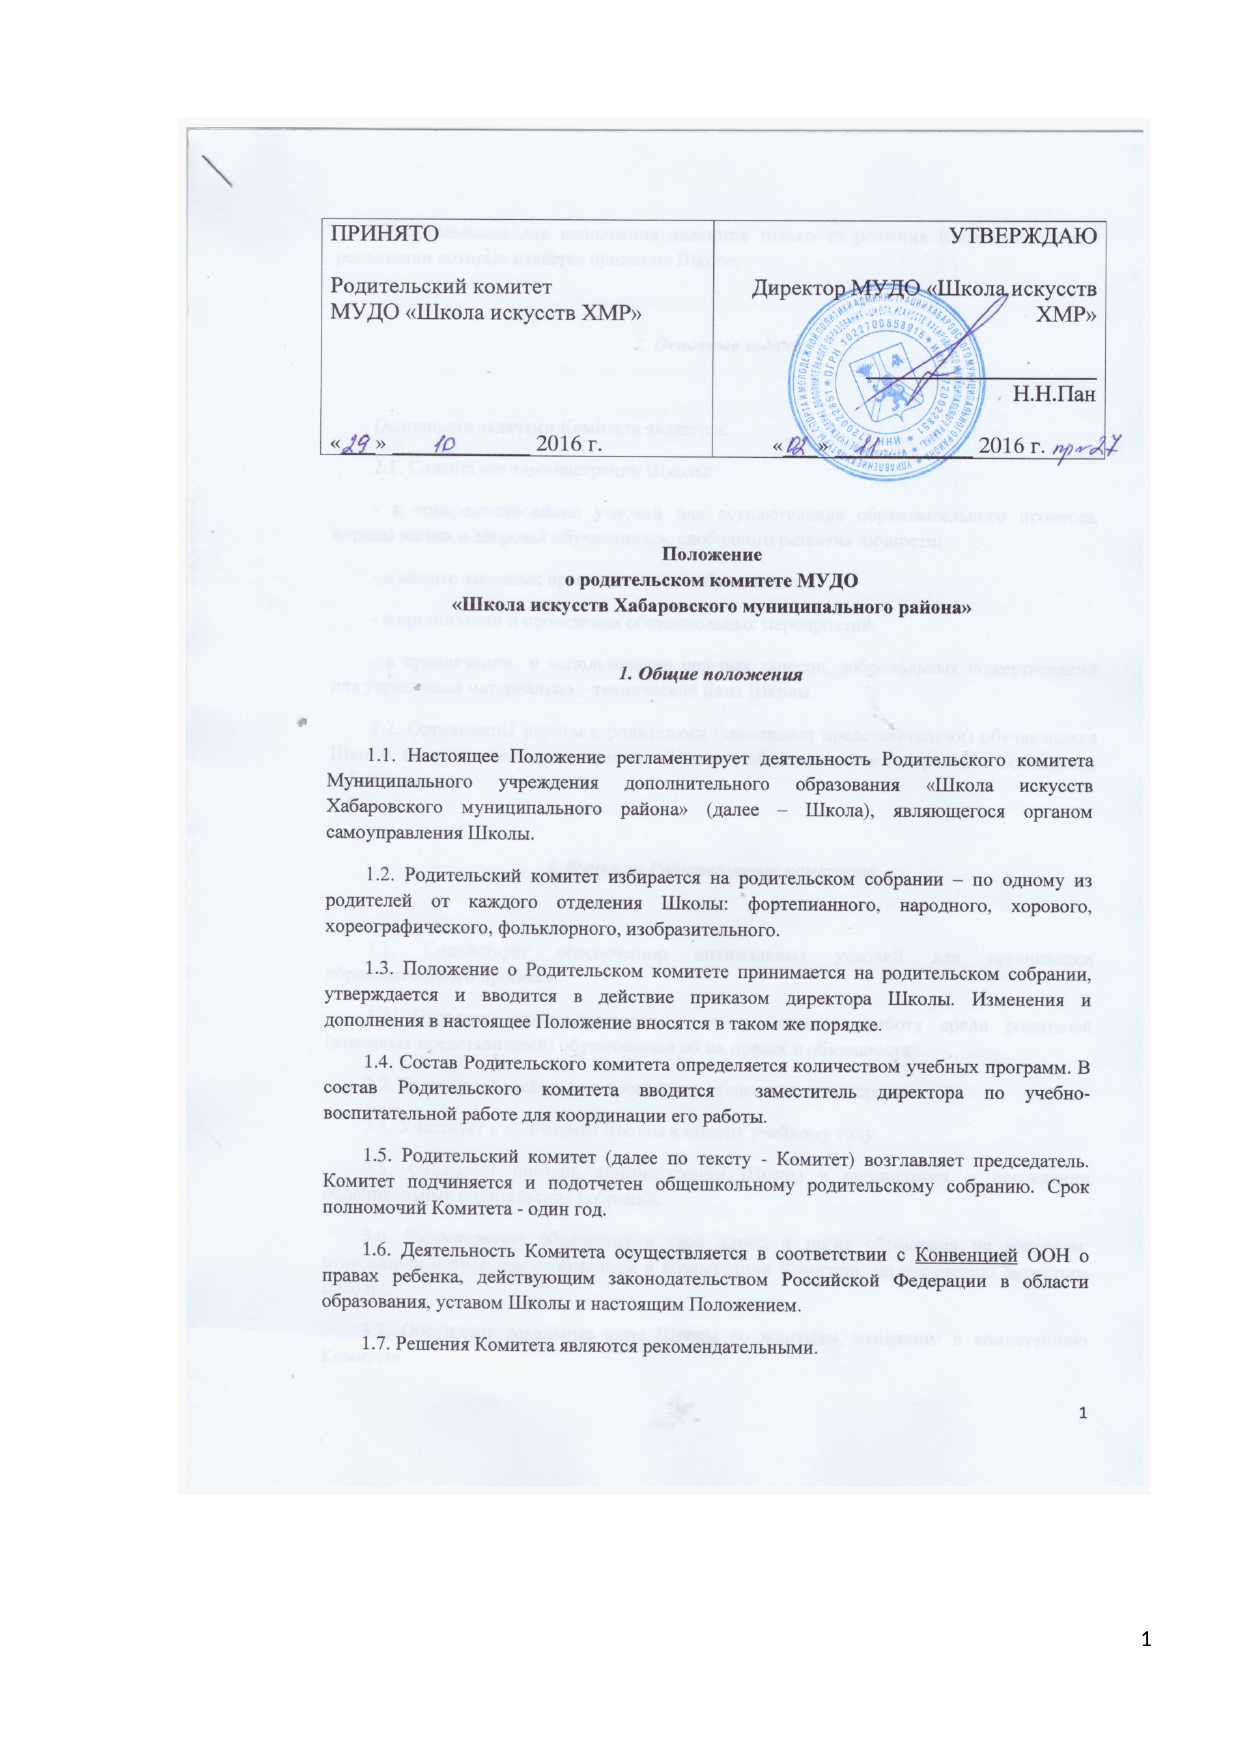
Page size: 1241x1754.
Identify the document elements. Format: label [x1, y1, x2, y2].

picture [177, 118, 1152, 1495]
